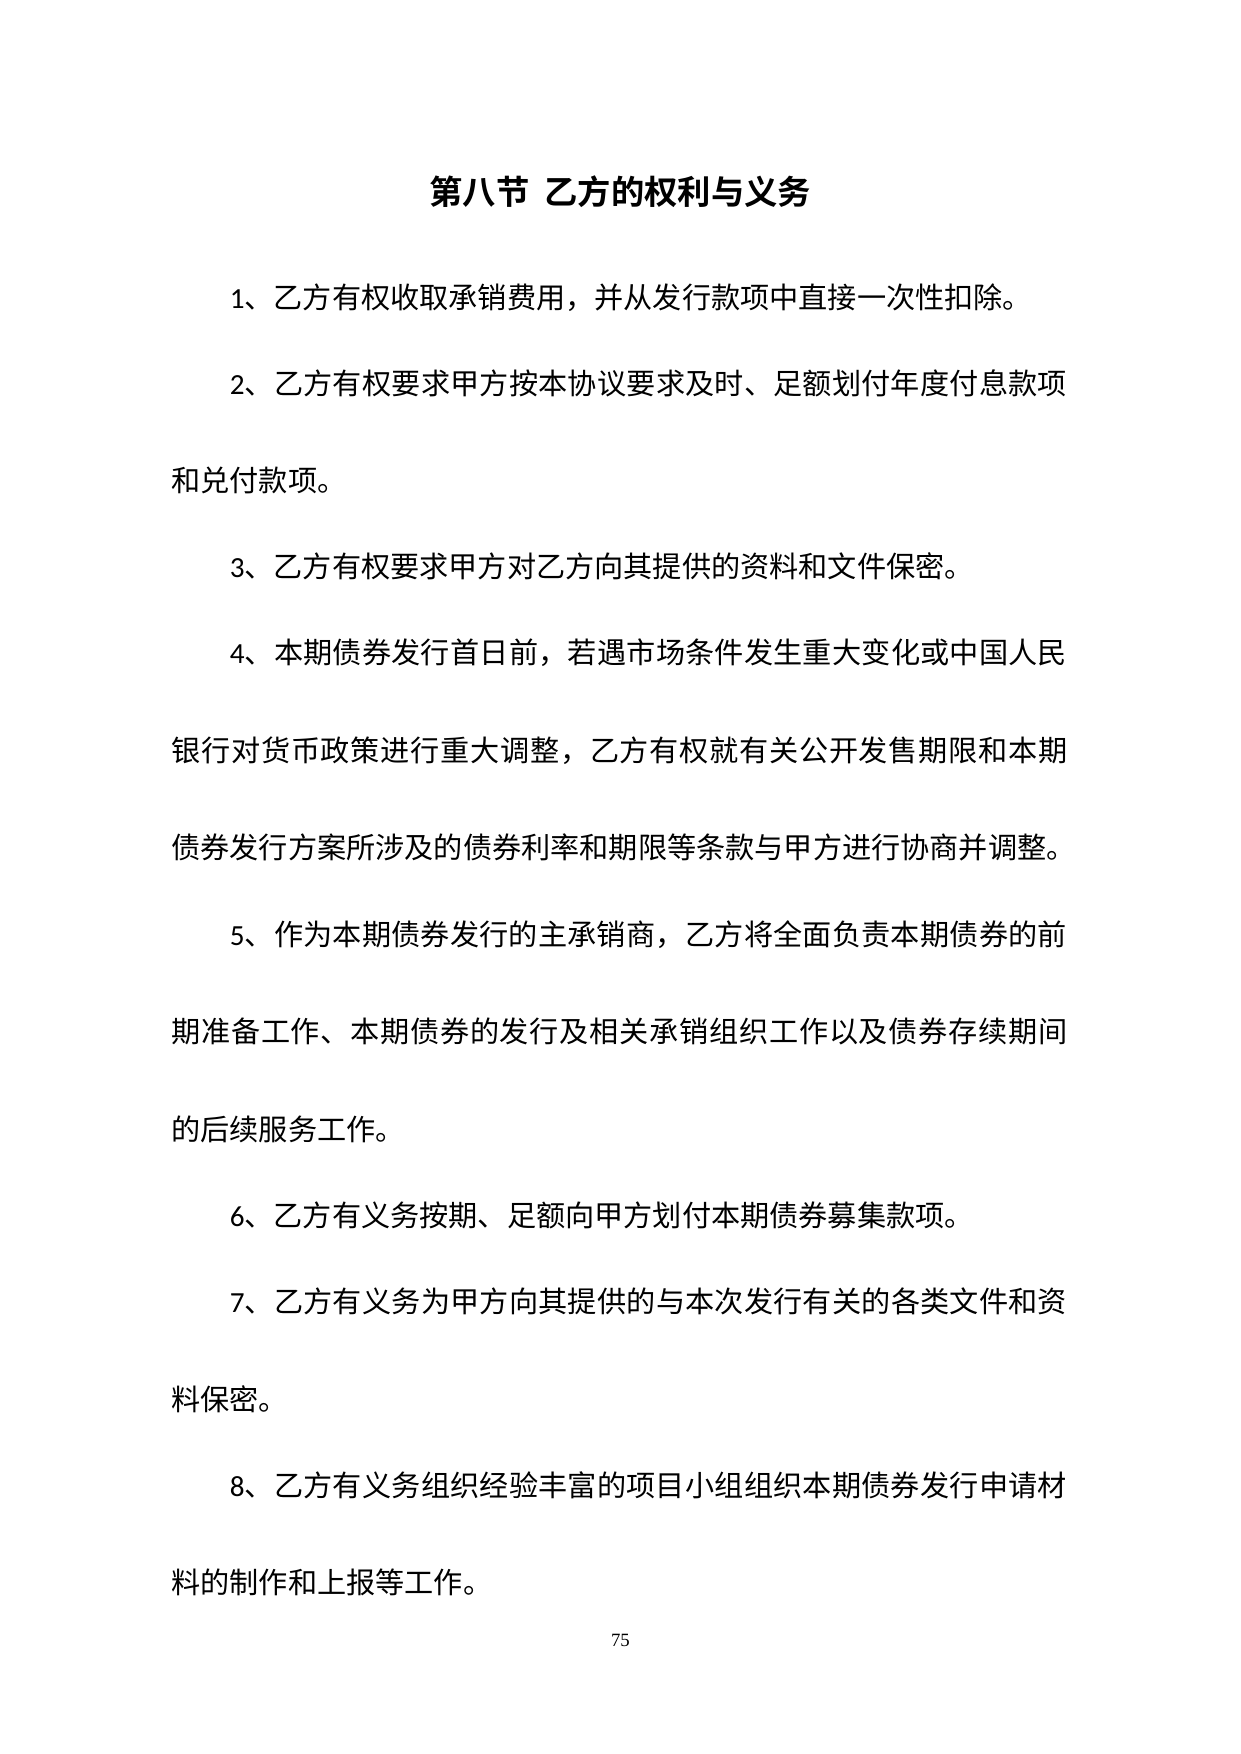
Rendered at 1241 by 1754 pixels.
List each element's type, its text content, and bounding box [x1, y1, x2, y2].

text 7、乙方有义务为甲方向其提供的与本次发行有关的各类文件和资料保密。 [171, 1267, 1069, 1430]
text 8、乙方有义务组织经验丰富的项目小组组织本期债券发行申请材料的制作和上报等工作。 [171, 1451, 1069, 1613]
text 5、作为本期债券发行的主承销商，乙方将全面负责本期债券的前期准备工作、本期债券的发行及相关承销组织工作以及债券存续期间的后续服务工作。 [171, 900, 1069, 1160]
text 6、乙方有义务按期、足额向甲方划付本期债券募集款项。 [171, 1181, 1069, 1246]
text 3、乙方有权要求甲方对乙方向其提供的资料和文件保密。 [171, 533, 1069, 598]
subtitle 第八节 乙方的权利与义务 [171, 157, 1069, 222]
text 2、乙方有权要求甲方按本协议要求及时、足额划付年度付息款项和兑付款项。 [171, 349, 1069, 511]
text 4、本期债券发行首日前，若遇市场条件发生重大变化或中国人民银行对货币政策进行重大调整，乙方有权就有关公开发售期限和本期债券发行方案所涉及的债券利率和期限等条款与甲方进行协商并调整。 [171, 619, 1069, 879]
text 1、乙方有权收取承销费用，并从发行款项中直接一次性扣除。 [171, 263, 1069, 328]
